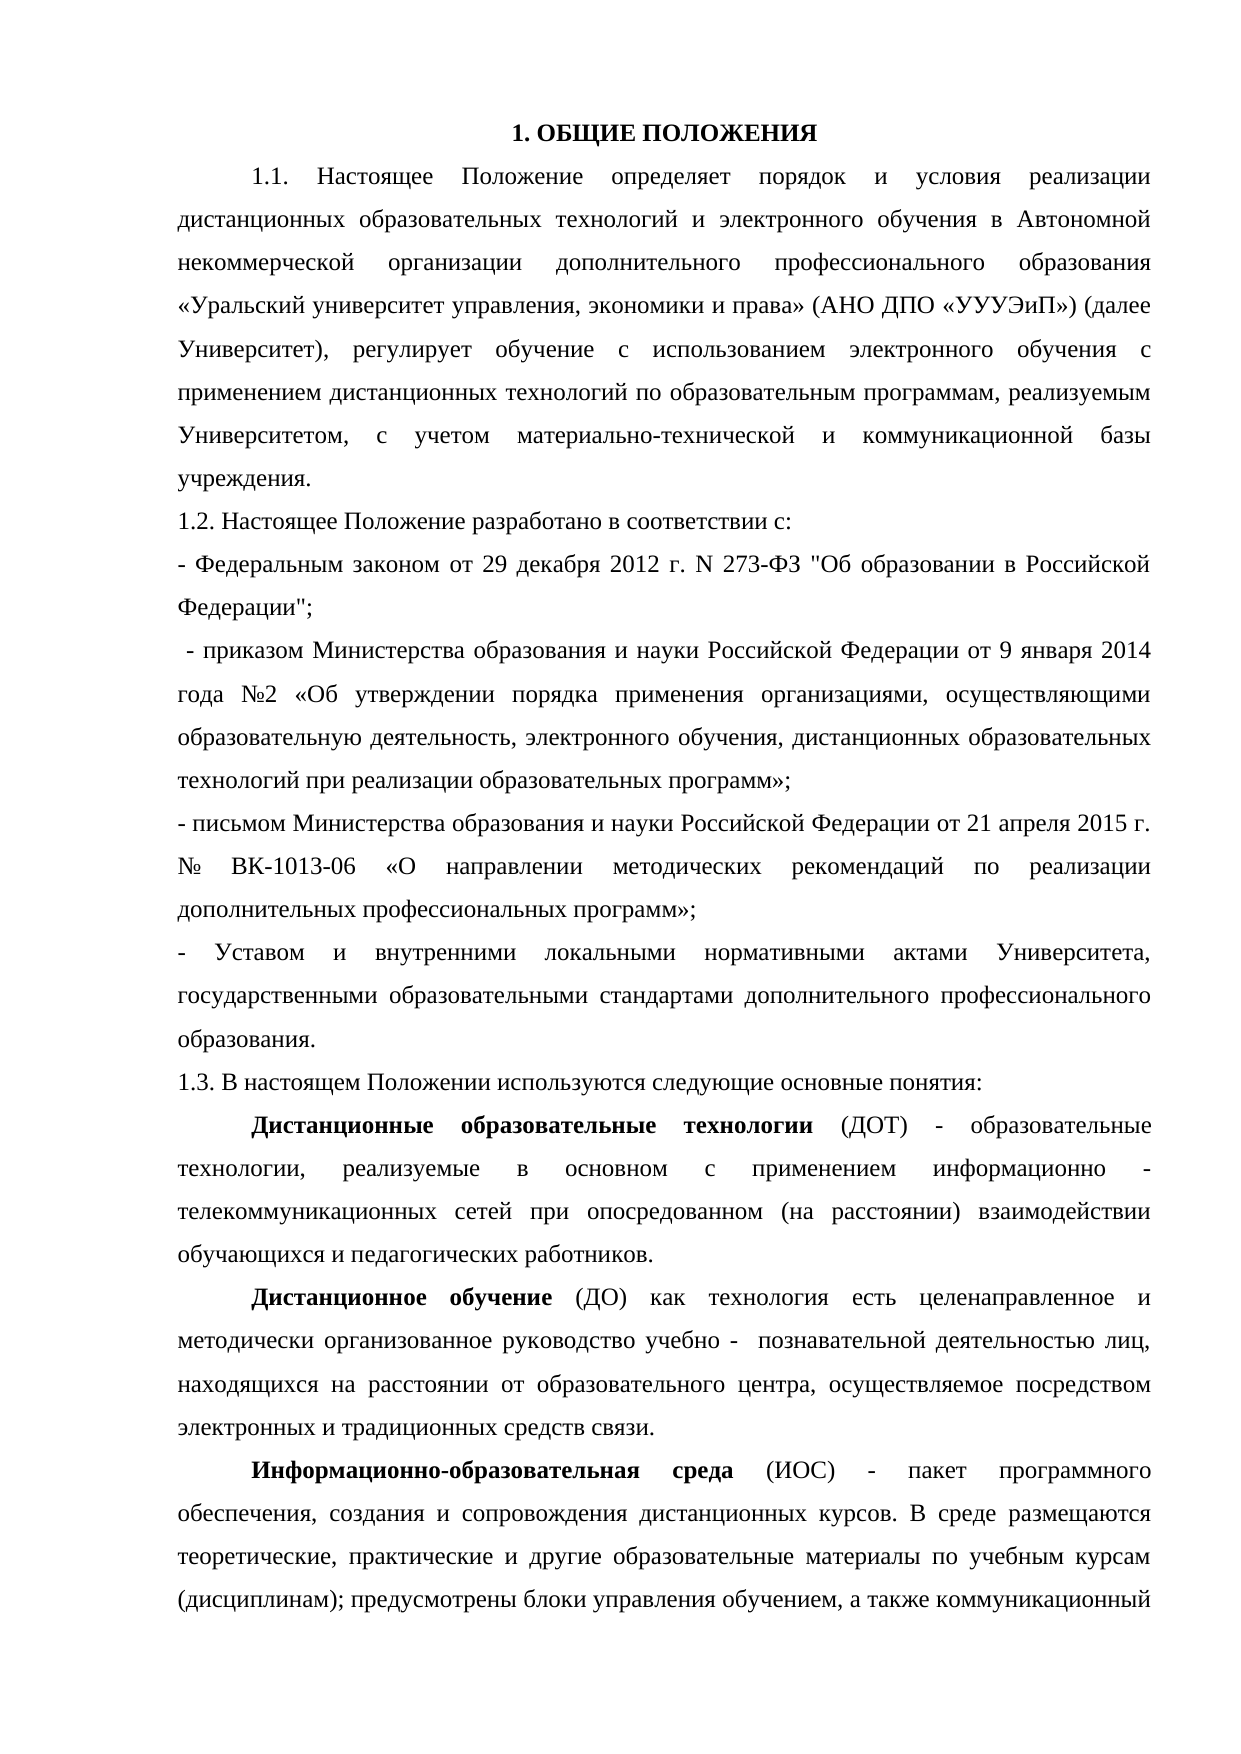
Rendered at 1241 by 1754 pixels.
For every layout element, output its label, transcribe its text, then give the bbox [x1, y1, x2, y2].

text - Уставом и внутренними локальными нормативными актами Университета, государственными образовательными стандартами дополнительного профессионального образования. [177, 937, 1152, 1052]
text 1.3. В настоящем Положении используются следующие основные понятия: [177, 1067, 1152, 1096]
text - приказом Министерства образования и науки Российской Федерации от 9 января 2014 года №2 «Об утверждении порядка применения организациями, осуществляющими образовательную деятельность, электронного обучения, дистанционных образовательных технологий при реализации образовательных программ»; [177, 636, 1152, 794]
text Дистанционное обучение (ДО) как технология есть целенаправленное и методически организованное руководство учебно - познавательной деятельностью лиц, находящихся на расстоянии от образовательного центра, осуществляемое посредством электронных и традиционных средств связи. [177, 1282, 1152, 1441]
text 1. ОБЩИЕ ПОЛОЖЕНИЯ [177, 118, 1152, 147]
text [177, 1455, 1152, 1613]
text 1.2. Настоящее Положение разработано в соответствии с: [177, 506, 1152, 535]
text Дистанционные образовательные технологии (ДОТ) - образовательные технологии, реализуемые в основном с применением информационно - телекоммуникационных сетей при опосредованном (на расстоянии) взаимодействии обучающихся и педагогических работников. [177, 1110, 1152, 1268]
text 1.1. Настоящее Положение определяет порядок и условия реализации дистанционных образовательных технологий и электронного обучения в Автономной некоммерческой организации дополнительного профессионального образования «Уральский университет управления, экономики и права» (АНО ДПО «УУУЭиП») (далее Университет), регулирует обучение с использованием электронного обучения с применением дистанционных технологий по образовательным программам, реализуемым Университетом, с учетом материально-технической и коммуникационной базы учреждения. [177, 161, 1152, 492]
text - письмом Министерства образования и науки Российской Федерации от 21 апреля 2015 г. № ВК-1013-06 «О направлении методических рекомендаций по реализации дополнительных профессиональных программ»; [177, 808, 1152, 923]
text - Федеральным законом от 29 декабря 2012 г. N 273-ФЗ "Об образовании в Российской Федерации"; [177, 549, 1152, 621]
